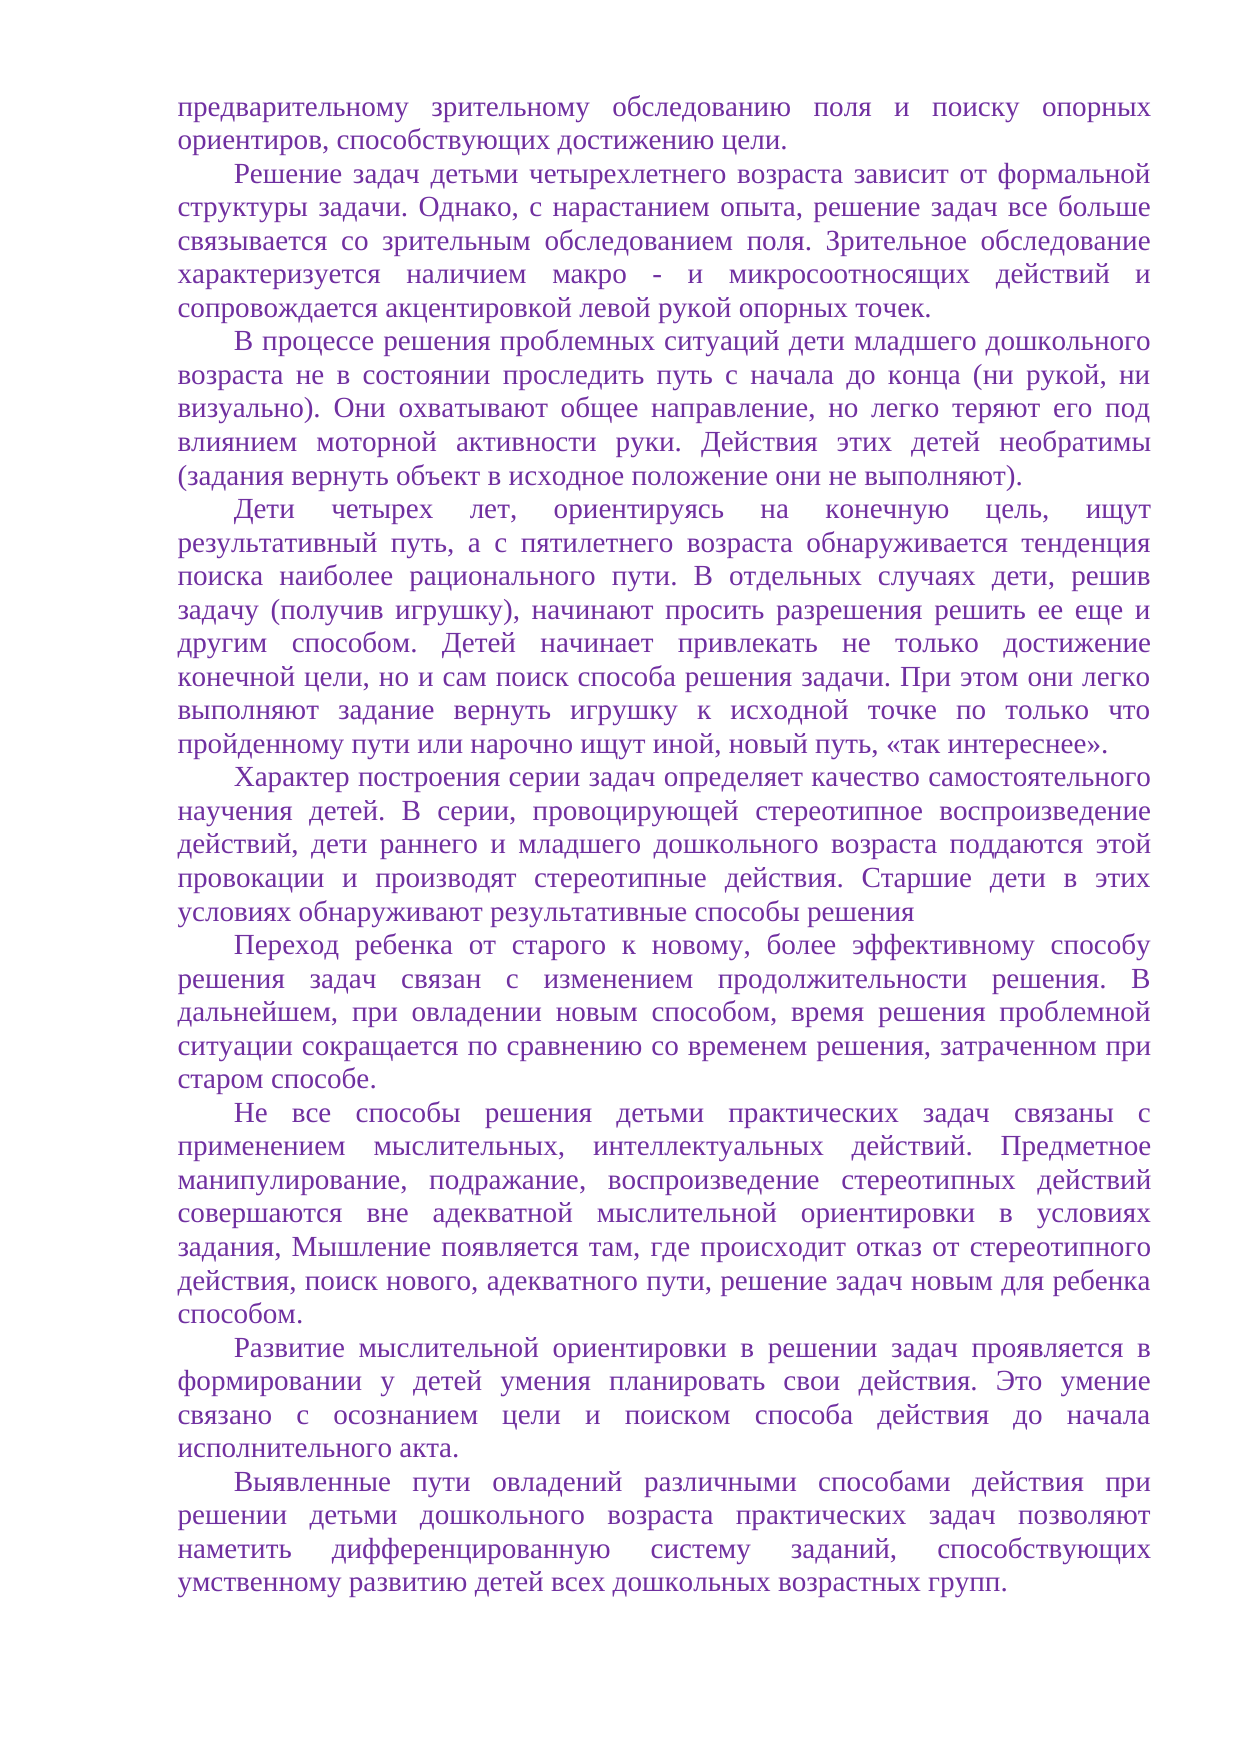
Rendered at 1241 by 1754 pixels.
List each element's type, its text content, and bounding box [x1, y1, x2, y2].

text Переход ребенка от старого к новому, более эффективному способу решения задач связан с изменением продолжительности решения. В дальнейшем, при овладении новым способом, время решения проблемной ситуации сокращается по сравнению со временем решения, затраченном при старом способе. [177, 927, 1152, 1095]
text Дети четырех лет, ориентируясь на конечную цель, ищут результативный путь, а с пятилетнего возраста обнаруживается тенденция поиска наиболее рационального пути. В отдельных случаях дети, решив задачу (получив игрушку), начинают просить разрешения решить ее еще и другим способом. Детей начинает привлекать не только достижение конечной цели, но и сам поиск способа решения задачи. При этом они легко выполняют задание вернуть игрушку к исходной точке по только что пройденному пути или нарочно ищут иной, новый путь, «так интереснее». [177, 491, 1152, 759]
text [177, 89, 1152, 156]
text Выявленные пути овладений различными способами действия при решении детьми дошкольного возраста практических задач позволяют наметить дифференцированную систему заданий, способствующих умственному развитию детей всех дошкольных возрастных групп. [177, 1464, 1152, 1598]
text Развитие мыслительной ориентировки в решении задач проявляется в формировании у детей умения планировать свои действия. Это умение связано с осознанием цели и поиском способа действия до начала исполнительного акта. [177, 1330, 1152, 1464]
text Не все способы решения детьми практических задач связаны с применением мыслительных, интеллектуальных действий. Предметное манипулирование, подражание, воспроизведение стереотипных действий совершаются вне адекватной мыслительной ориентировки в условиях задания, Мышление появляется там, где происходит отказ от стереотипного действия, поиск нового, адекватного пути, решение задач новым для ребенка способом. [177, 1095, 1152, 1330]
text Характер построения серии задач определяет качество самостоятельного научения детей. В серии, провоцирующей стереотипное воспроизведение действий, дети раннего и младшего дошкольного возраста поддаются этой провокации и производят стереотипные действия. Старшие дети в этих условиях обнаруживают результативные способы решения [177, 759, 1152, 927]
text В процессе решения проблемных ситуаций дети младшего дошкольного возраста не в состоянии проследить путь с начала до конца (ни рукой, ни визуально). Они охватывают общее направление, но легко теряют его под влиянием моторной активности руки. Действия этих детей необратимы (задания вернуть объект в исходное положение они не выполняют). [177, 323, 1152, 491]
text Решение задач детьми четырехлетнего возраста зависит от формальной структуры задачи. Однако, с нарастанием опыта, решение задач все больше связывается со зрительным обследованием поля. Зрительное обследование характеризуется наличием макро - и микросоотносящих действий и сопровождается акцентировкой левой рукой опорных точек. [177, 156, 1152, 323]
